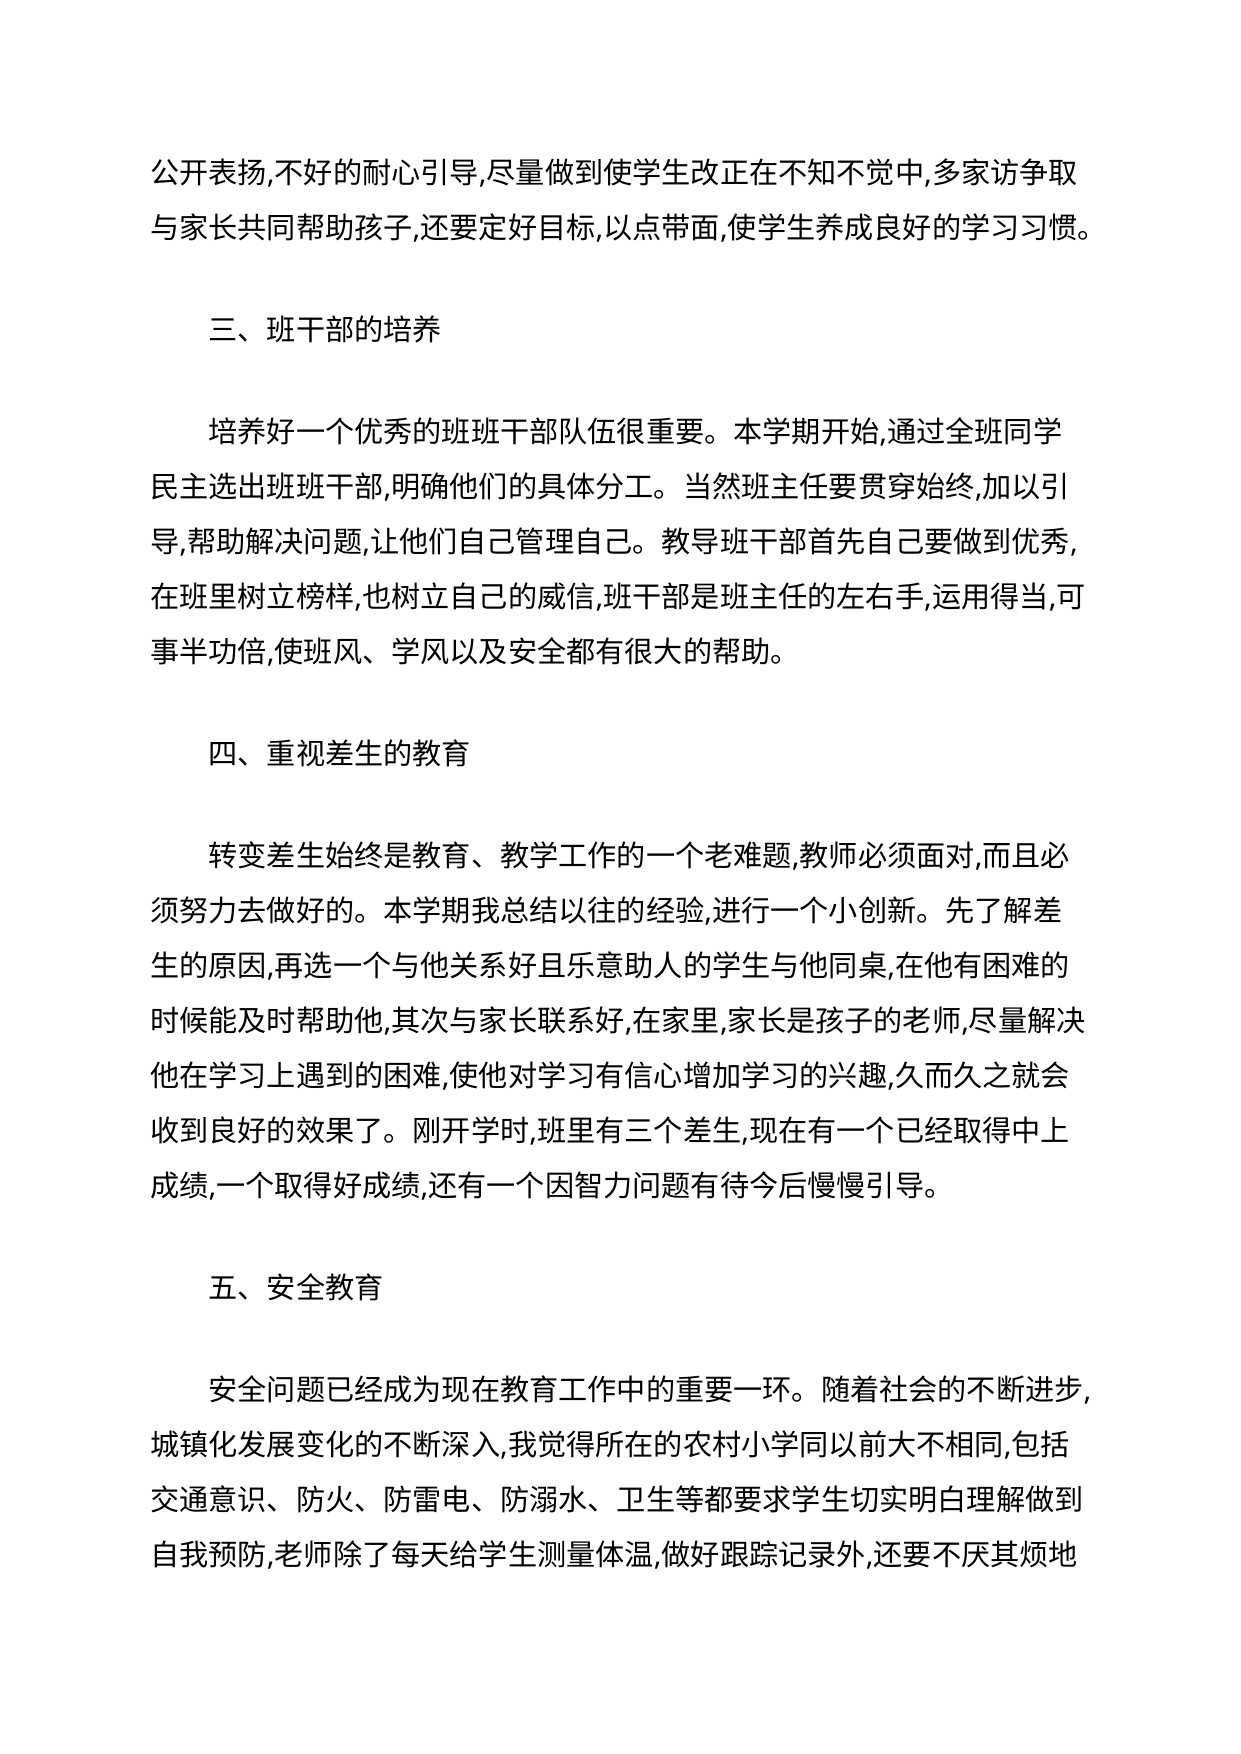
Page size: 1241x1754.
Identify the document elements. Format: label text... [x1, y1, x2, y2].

text 五、安全教育 [150, 1264, 1090, 1307]
text 培养好一个优秀的班班干部队伍很重要。本学期开始,通过全班同学民主选出班班干部,明确他们的具体分工。当然班主任要贯穿始终,加以引导,帮助解决问题,让他们自己管理自己。教导班干部首先自己要做到优秀,在班里树立榜样,也树立自己的威信,班干部是班主任的左右手,运用得当,可事半功倍,使班风、学风以及安全都有很大的帮助。 [150, 409, 1090, 671]
text 三、班干部的培养 [150, 307, 1090, 349]
text 转变差生始终是教育、教学工作的一个老难题,教师必须面对,而且必须努力去做好的。本学期我总结以往的经验,进行一个小创新。先了解差生的原因,再选一个与他关系好且乐意助人的学生与他同桌,在他有困难的时候能及时帮助他,其次与家长联系好,在家里,家长是孩子的老师,尽量解决他在学习上遇到的困难,使他对学习有信心增加学习的兴趣,久而久之就会收到良好的效果了。刚开学时,班里有三个差生,现在有一个已经取得中上成绩,一个取得好成绩,还有一个因智力问题有待今后慢慢引导。 [150, 832, 1090, 1205]
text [150, 150, 1090, 247]
text 四、重视差生的教育 [150, 731, 1090, 773]
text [150, 1366, 1090, 1573]
